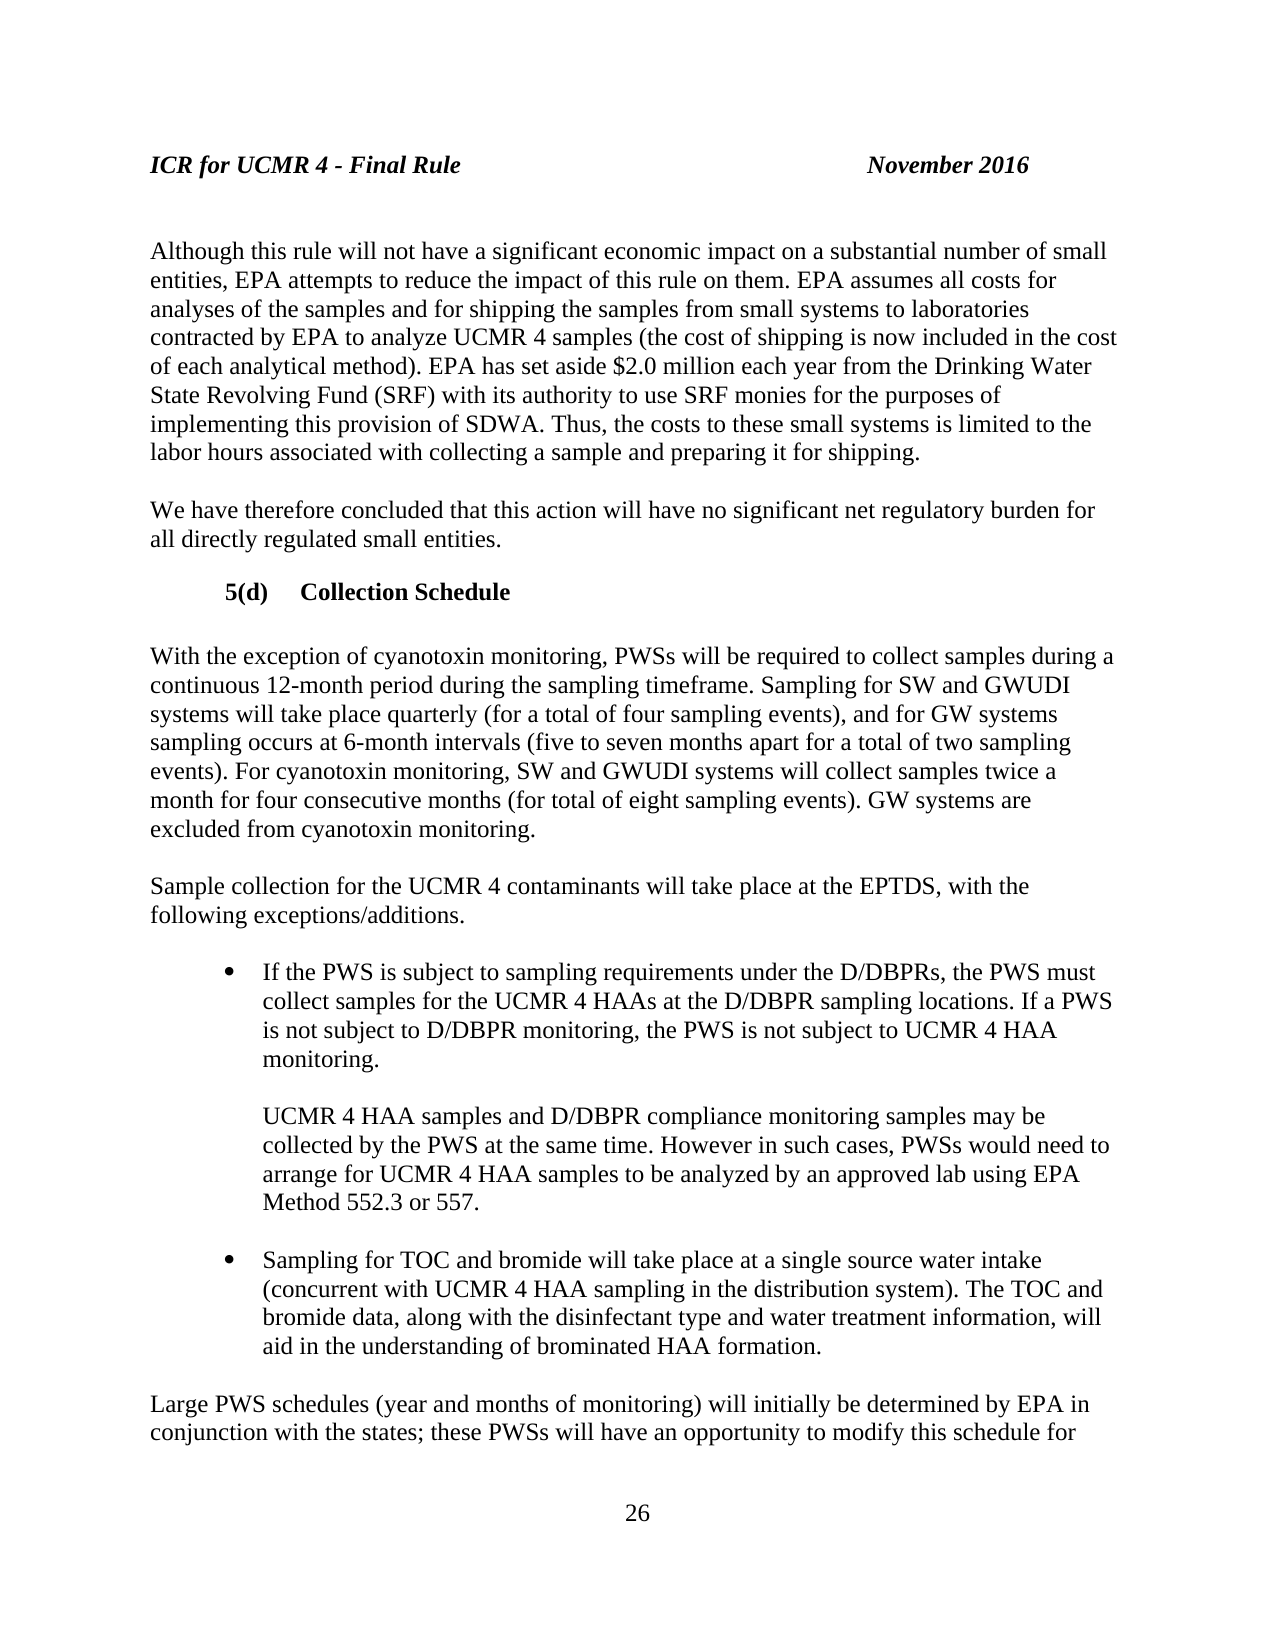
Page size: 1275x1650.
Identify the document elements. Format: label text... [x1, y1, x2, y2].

text Although this rule will not have a significant economic impact on a substantial number of small entities, EPA attempts to reduce the impact of this rule on them. EPA assumes all costs for analyses of the samples and for shipping the samples from small systems to laboratories contracted by EPA to analyze UCMR 4 samples (the cost of shipping is now included in the cost of each analytical method). EPA has set aside $2.0 million each year from the Drinking Water State Revolving Fund (SRF) with its authority to use SRF monies for the purposes of implementing this provision of SDWA. Thus, the costs to these small systems is limited to the labor hours associated with collecting a sample and preparing it for shipping. [150, 236, 1125, 466]
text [150, 1389, 1125, 1446]
list Sampling for TOC and bromide will take place at a single source water intake (concurrent with UCMR 4 HAA sampling in the distribution system). The TOC and bromide data, along with the disinfectant type and water treatment information, will aid in the understanding of brominated HAA formation. [225, 1245, 1125, 1360]
list If the PWS is subject to sampling requirements under the D/DBPRs, the PWS must collect samples for the UCMR 4 HAAs at the D/DBPR sampling locations. If a PWS is not subject to D/DBPR monitoring, the PWS is not subject to UCMR 4 HAA monitoring. [225, 957, 1125, 1072]
subtitle 5(d) Collection Schedule [225, 577, 1125, 606]
text Sample collection for the UCMR 4 contaminants will take place at the EPTDS, with the following exceptions/additions. [150, 871, 1125, 929]
list UCMR 4 HAA samples and D/DBPR compliance monitoring samples may be collected by the PWS at the same time. However in such cases, PWSs would need to arrange for UCMR 4 HAA samples to be analyzed by an approved lab using EPA Method 552.3 or 557. [262, 1101, 1125, 1216]
text We have therefore concluded that this action will have no significant net regulatory burden for all directly regulated small entities. [150, 495, 1125, 552]
text With the exception of cyanotoxin monitoring, PWSs will be required to collect samples during a continuous 12-month period during the sampling timeframe. Sampling for SW and GWUDI systems will take place quarterly (for a total of four sampling events), and for GW systems sampling occurs at 6-month intervals (five to seven months apart for a total of two sampling events). For cyanotoxin monitoring, SW and GWUDI systems will collect samples twice a month for four consecutive months (for total of eight sampling events). GW systems are excluded from cyanotoxin monitoring. [150, 641, 1125, 842]
